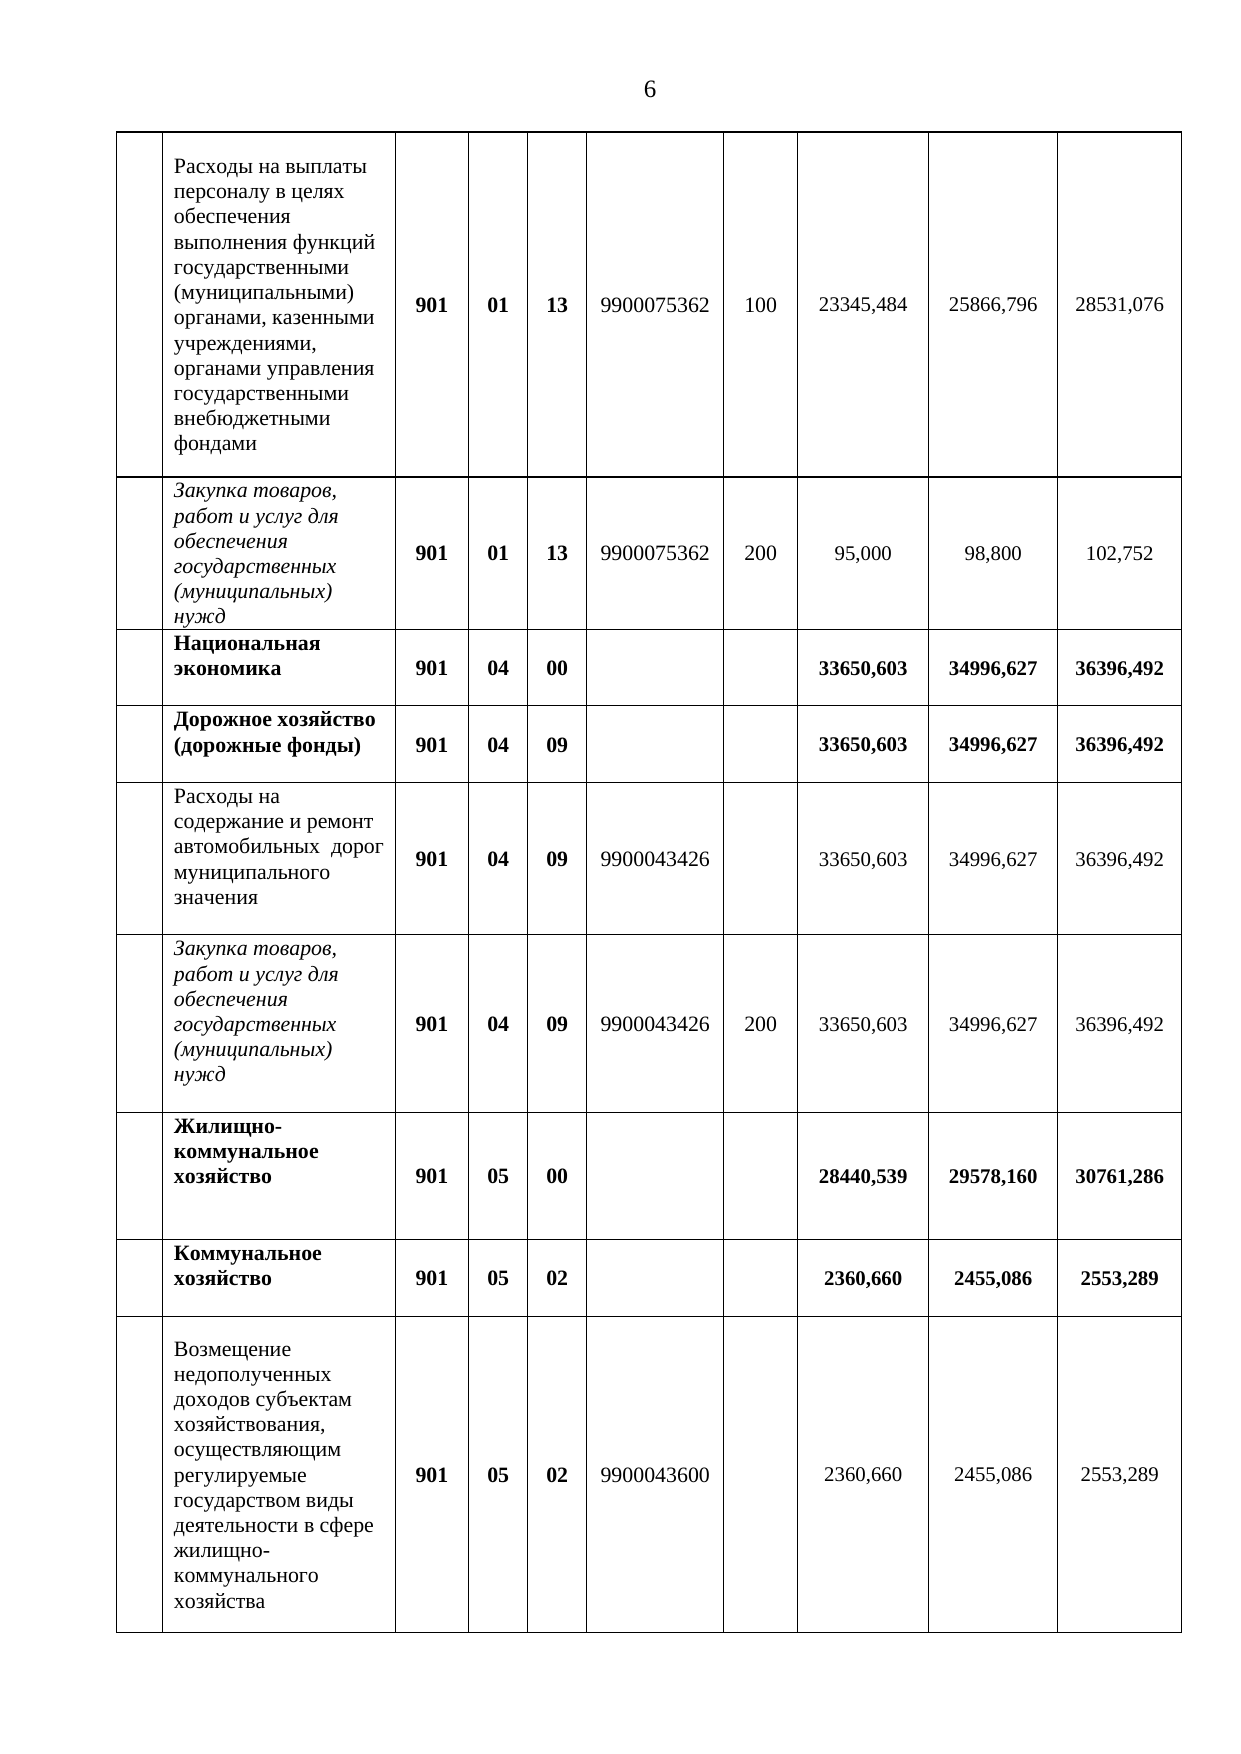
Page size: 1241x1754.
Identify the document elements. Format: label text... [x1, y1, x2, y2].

table_cell [724, 1240, 797, 1316]
table_cell 200 [724, 478, 797, 629]
table_cell 34996,627 [929, 630, 1057, 705]
table_cell [724, 783, 797, 934]
table_cell 01 [469, 478, 527, 629]
table_cell 01 [469, 133, 527, 476]
table_cell [117, 1113, 162, 1239]
table_cell 25866,796 [929, 133, 1057, 476]
table_cell 901 [396, 1240, 468, 1316]
table_cell [117, 935, 162, 1112]
table_cell 901 [396, 935, 468, 1112]
table_cell 05 [469, 1317, 527, 1632]
table_cell 09 [528, 706, 586, 782]
table_cell Расходы на содержание и ремонт автомобильных дорог муниципального значения [163, 783, 395, 934]
table_cell Закупка товаров, работ и услуг для обеспечения государственных (муниципальных) нужд [163, 478, 395, 629]
table_cell 13 [528, 478, 586, 629]
table_cell Расходы на выплаты персоналу в целях обеспечения выполнения функций государственными (муниципальными) органами, казенными учреждениями, органами управления государственными внебюджетными фондами [163, 133, 395, 476]
table_cell 33650,603 [798, 935, 928, 1112]
table_cell [117, 630, 162, 705]
table_cell 98,800 [929, 478, 1057, 629]
table_cell 33650,603 [798, 783, 928, 934]
table_cell 2553,289 [1058, 1317, 1181, 1632]
table_cell [117, 1317, 162, 1632]
table_cell 2553,289 [1058, 1240, 1181, 1316]
table_cell 901 [396, 1113, 468, 1239]
table_cell 05 [469, 1240, 527, 1316]
table_cell 00 [528, 1113, 586, 1239]
table_cell 36396,492 [1058, 783, 1181, 934]
table_cell [117, 783, 162, 934]
table_cell [724, 630, 797, 705]
table_cell 09 [528, 935, 586, 1112]
table_cell 04 [469, 630, 527, 705]
table_cell 05 [469, 1113, 527, 1239]
table_cell 100 [724, 133, 797, 476]
table_cell [117, 706, 162, 782]
table_cell 9900043600 [587, 1317, 723, 1632]
table_cell 901 [396, 783, 468, 934]
table_cell Жилищно-коммунальное хозяйство [163, 1113, 395, 1239]
table_cell [724, 1317, 797, 1632]
table_cell [587, 1240, 723, 1316]
table_cell Закупка товаров, работ и услуг для обеспечения государственных (муниципальных) нужд [163, 935, 395, 1112]
table_cell 28531,076 [1058, 133, 1181, 476]
table_cell 04 [469, 706, 527, 782]
table_cell 33650,603 [798, 706, 928, 782]
table_cell 36396,492 [1058, 706, 1181, 782]
table_cell 9900043426 [587, 935, 723, 1112]
table_cell [724, 706, 797, 782]
table_cell 2360,660 [798, 1240, 928, 1316]
table_cell 901 [396, 478, 468, 629]
table_cell 04 [469, 783, 527, 934]
table_cell 29578,160 [929, 1113, 1057, 1239]
table_cell [587, 706, 723, 782]
table_cell [587, 630, 723, 705]
table_cell 95,000 [798, 478, 928, 629]
table_cell 09 [528, 783, 586, 934]
table_cell [117, 1240, 162, 1316]
table_cell 36396,492 [1058, 630, 1181, 705]
table_cell 901 [396, 630, 468, 705]
table_cell [724, 1113, 797, 1239]
table_cell 36396,492 [1058, 935, 1181, 1112]
table_cell 901 [396, 706, 468, 782]
table_cell 13 [528, 133, 586, 476]
table_cell 2360,660 [798, 1317, 928, 1632]
table_cell 9900043426 [587, 783, 723, 934]
table_cell 34996,627 [929, 935, 1057, 1112]
table_cell [587, 1113, 723, 1239]
table_cell 04 [469, 935, 527, 1112]
table_cell 901 [396, 133, 468, 476]
table_cell 102,752 [1058, 478, 1181, 629]
table_cell Национальная экономика [163, 630, 395, 705]
table_cell Дорожное хозяйство (дорожные фонды) [163, 706, 395, 782]
table_cell 9900075362 [587, 478, 723, 629]
table_cell 02 [528, 1317, 586, 1632]
table_cell 02 [528, 1240, 586, 1316]
table_cell 23345,484 [798, 133, 928, 476]
table_cell [117, 478, 162, 629]
table_cell 2455,086 [929, 1240, 1057, 1316]
table_cell Коммунальное хозяйство [163, 1240, 395, 1316]
table_cell 2455,086 [929, 1317, 1057, 1632]
table_cell 9900075362 [587, 133, 723, 476]
table_cell 34996,627 [929, 783, 1057, 934]
table_cell Возмещение недополученных доходов субъектам хозяйствования, осуществляющим регулируемые государством виды деятельности в сфере жилищно-коммунального хозяйства [163, 1317, 395, 1632]
table_cell 33650,603 [798, 630, 928, 705]
table_cell 34996,627 [929, 706, 1057, 782]
table_cell 30761,286 [1058, 1113, 1181, 1239]
table_cell 901 [396, 1317, 468, 1632]
table_cell 28440,539 [798, 1113, 928, 1239]
table_cell [117, 133, 162, 476]
table_cell 200 [724, 935, 797, 1112]
table_cell 00 [528, 630, 586, 705]
